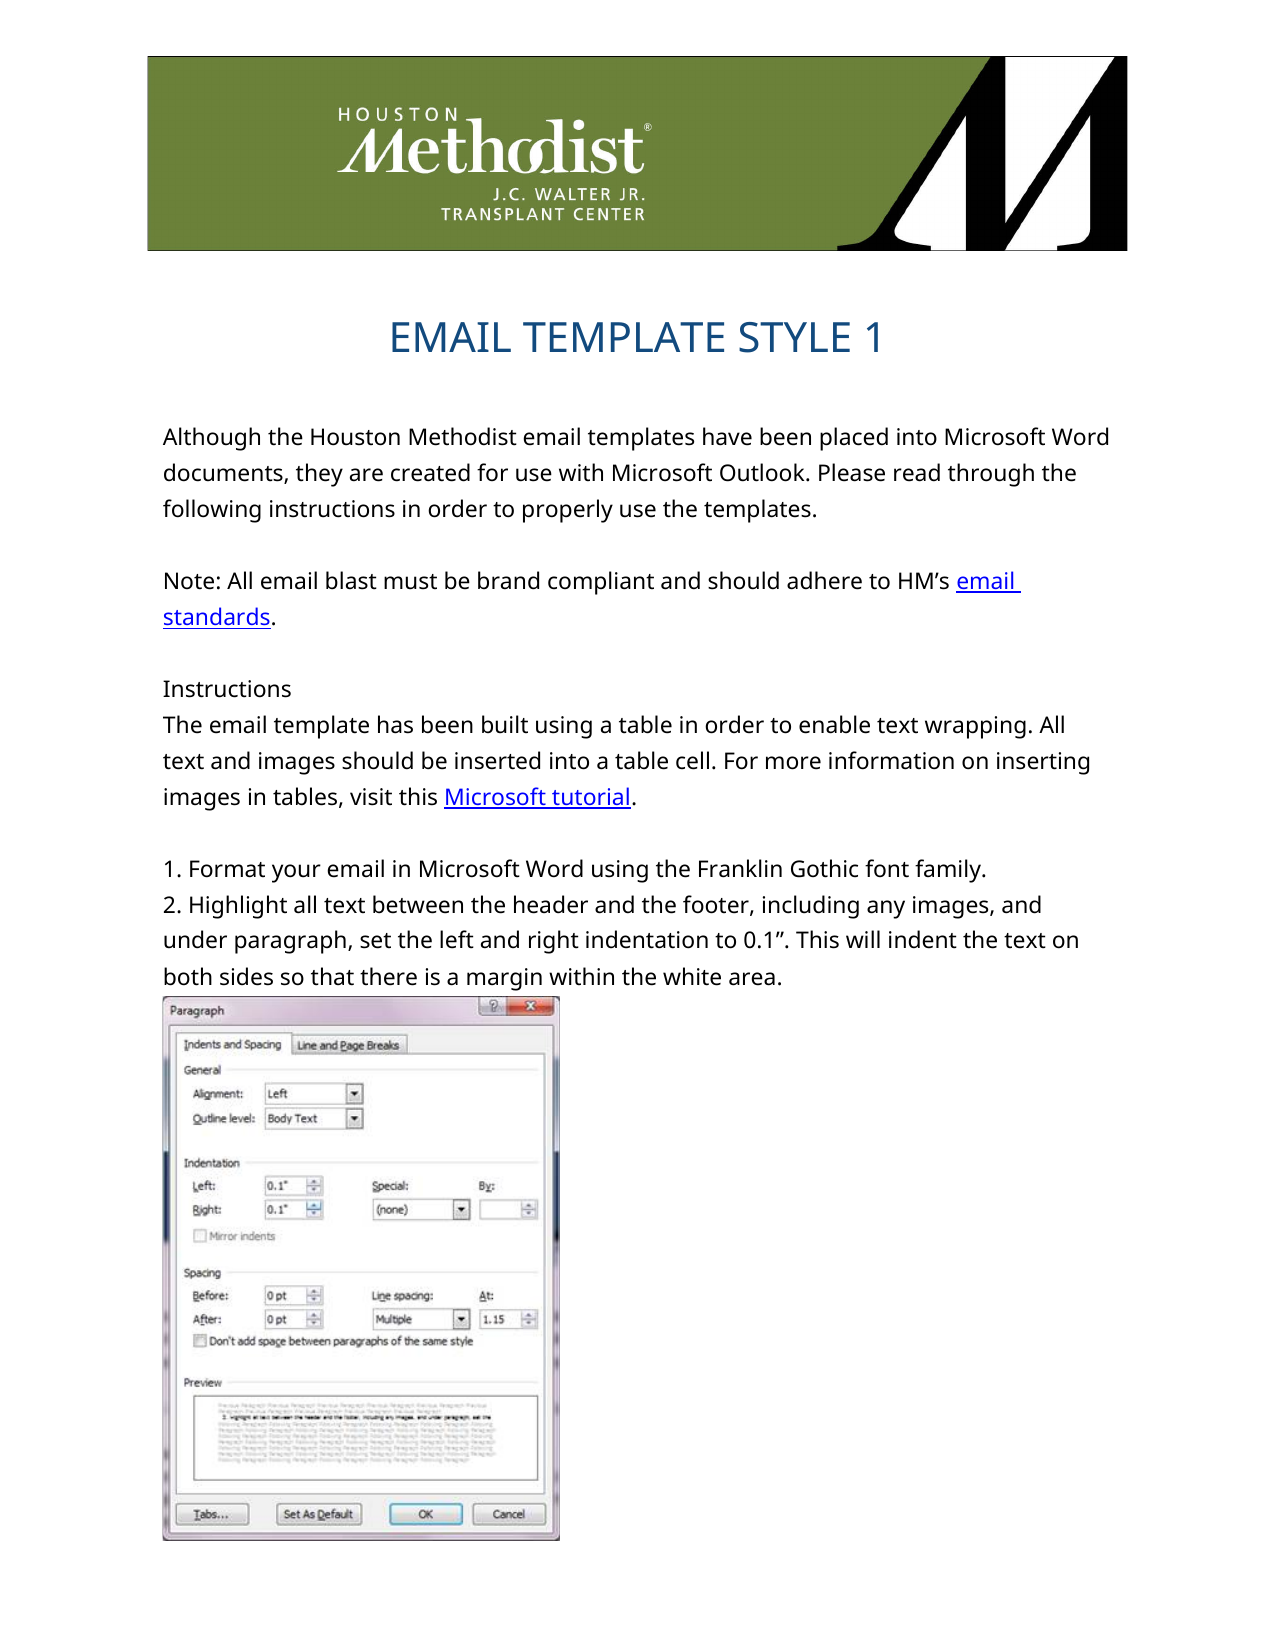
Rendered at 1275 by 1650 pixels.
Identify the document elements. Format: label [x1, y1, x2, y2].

table_header [148, 251, 1127, 1544]
picture [162, 996, 560, 1541]
picture [147, 56, 1128, 251]
